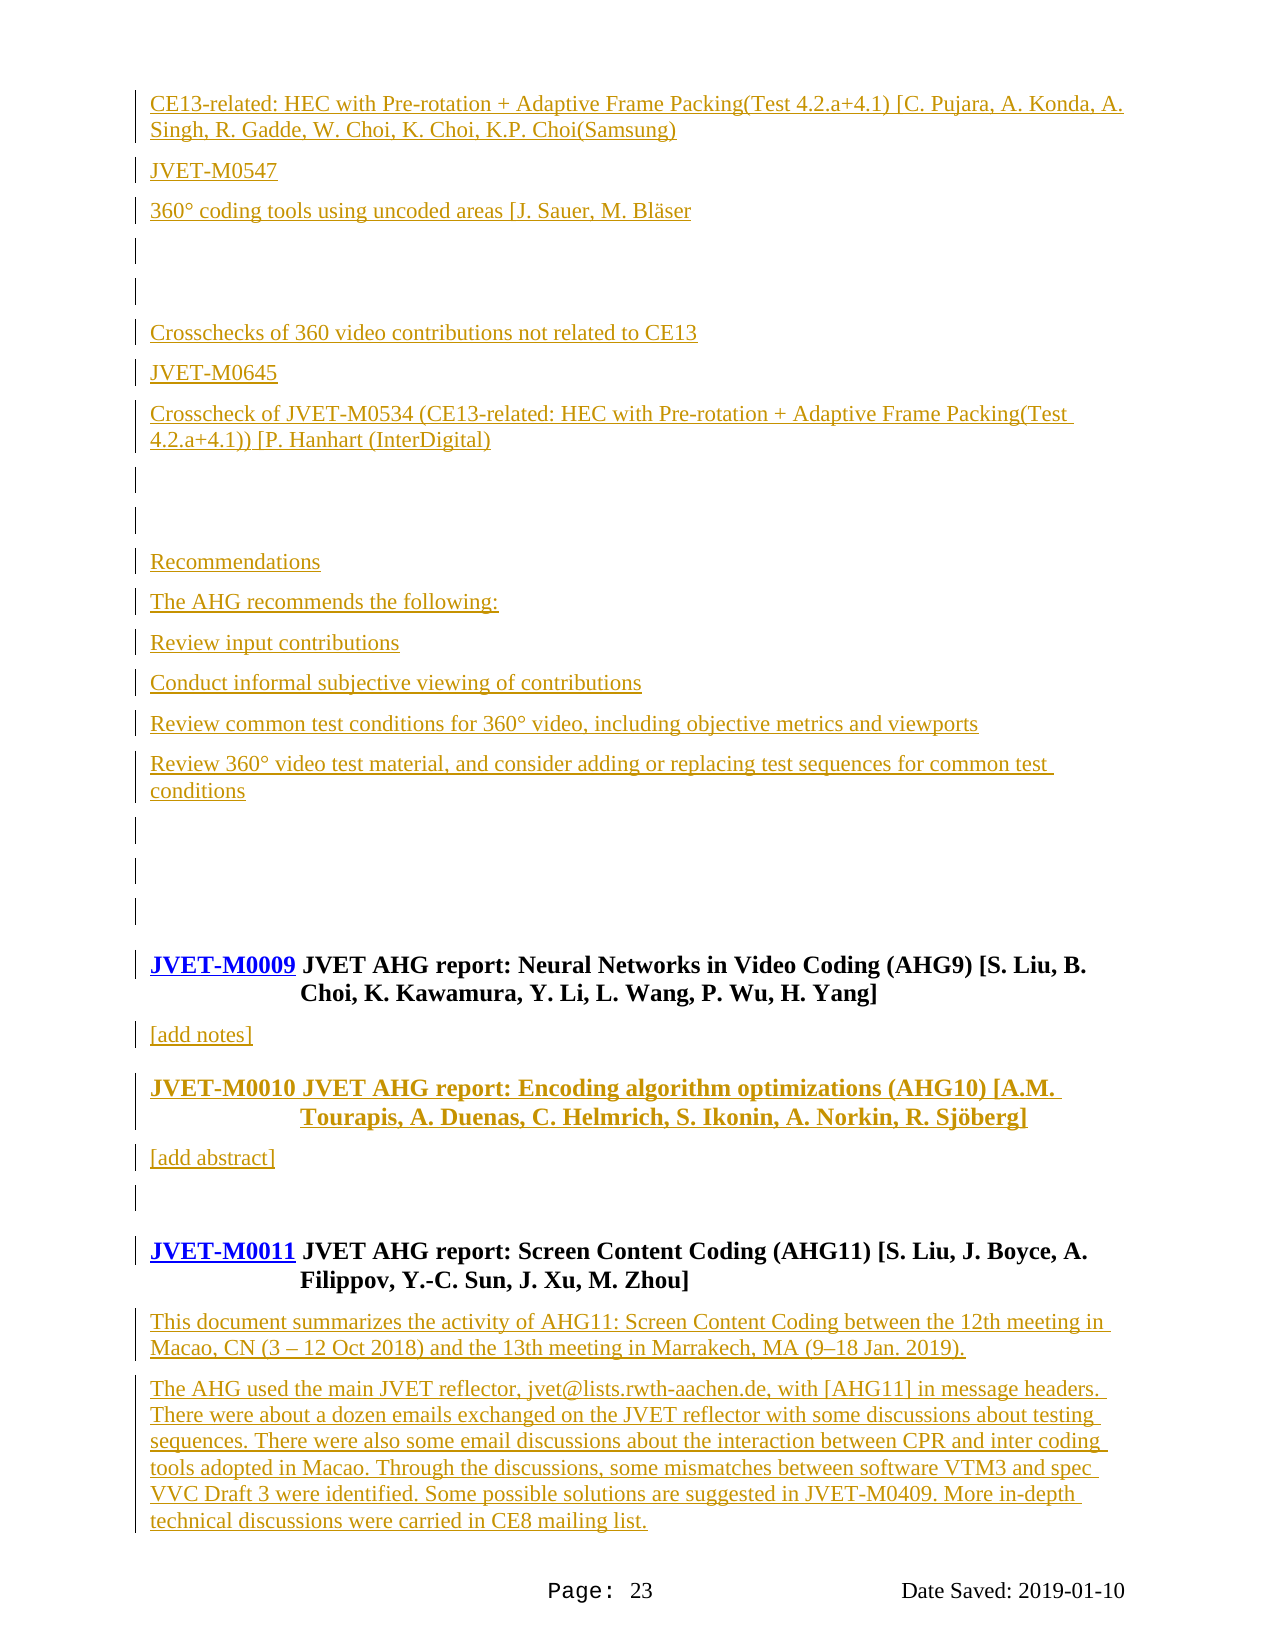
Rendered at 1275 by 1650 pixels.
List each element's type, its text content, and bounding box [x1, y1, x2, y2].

subtitle JVET-M0009 JVET AHG report: Neural Networks in Video Coding (AHG9) [S. Liu, B. Choi, K. Kawamura, Y. Li, L. Wang, P. Wu, H. Yang] [150, 950, 1125, 1007]
subtitle JVET-M0011 JVET AHG report: Screen Content Coding (AHG11) [S. Liu, J. Boyce, A. Filippov, Y.-C. Sun, J. Xu, M. Zhou] [150, 1236, 1125, 1294]
